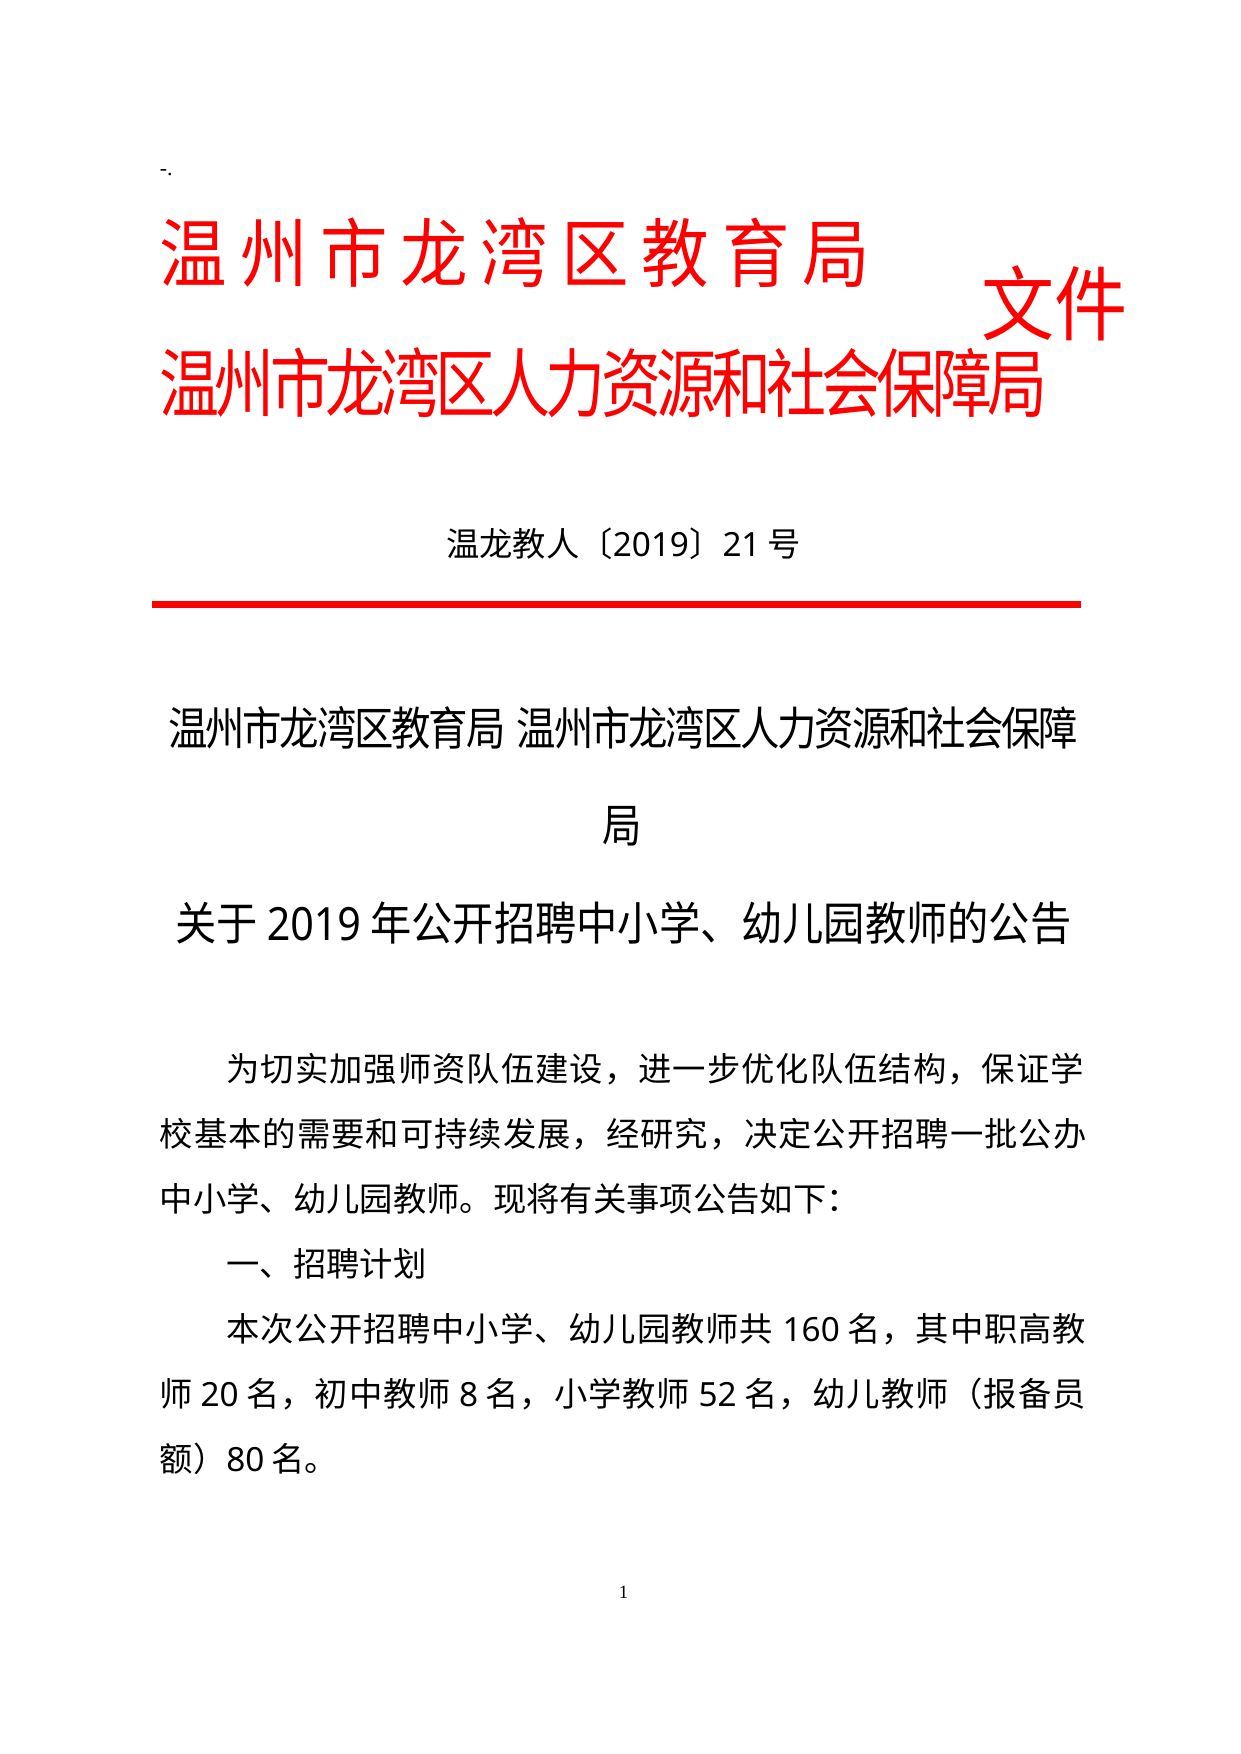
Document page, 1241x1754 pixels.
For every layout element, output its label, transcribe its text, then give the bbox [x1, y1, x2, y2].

text 温州市龙湾区人力资源和社会保障局 [159, 314, 1087, 444]
text 一、招聘计划 [159, 1229, 1087, 1294]
text -. [159, 152, 1087, 184]
text 温州市龙湾区教育局 温州市龙湾区人力资源和社会保障局 [159, 677, 1087, 872]
text 温龙教人〔2019〕21号 [159, 509, 1087, 574]
text 温州市龙湾区教育局 [159, 184, 1087, 314]
text 本次公开招聘中小学、幼儿园教师共160名，其中职高教师20名，初中教师8名，小学教师52名，幼儿教师（报备员额）80名。 [159, 1294, 1087, 1489]
text 关于2019年公开招聘中小学、幼儿园教师的公告 [159, 872, 1087, 969]
text 为切实加强师资队伍建设，进一步优化队伍结构，保证学校基本的需要和可持续发展，经研究，决定公开招聘一批公办中小学、幼儿园教师。现将有关事项公告如下： [159, 1034, 1087, 1229]
